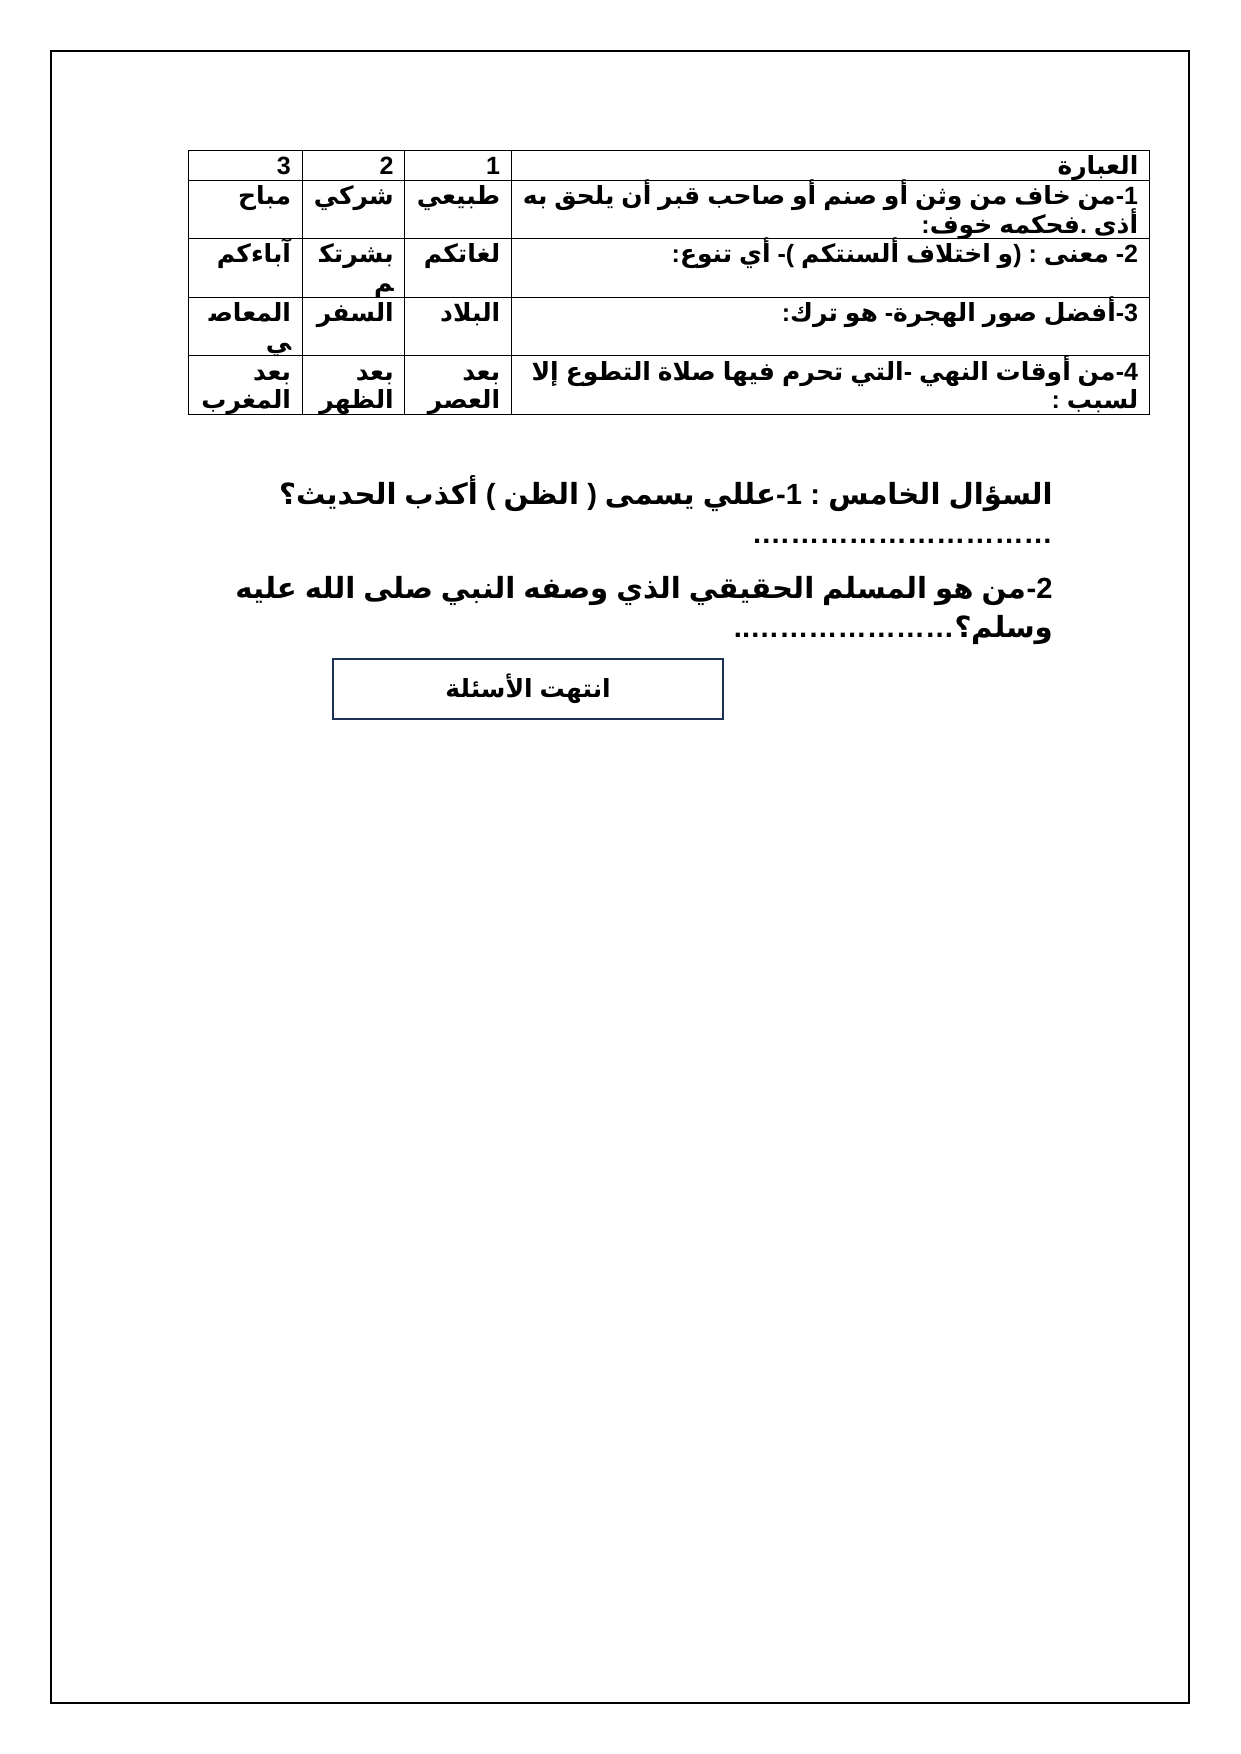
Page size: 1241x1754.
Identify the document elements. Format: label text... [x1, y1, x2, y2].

table_cell مباح [189, 181, 302, 238]
table_cell 1-من خاف من وثن أو صنم أو صاحب قبر أن يلحق به أذى .فحكمه خوف: [512, 181, 1149, 238]
table_cell البلاد [405, 298, 511, 355]
table_cell المعاصي [189, 298, 302, 355]
table_cell آباءكم [189, 239, 302, 297]
table_header 1 [405, 151, 511, 180]
table_cell 3-أفضل صور الهجرة- هو ترك: [512, 298, 1149, 355]
text 2-من هو المسلم الحقيقي الذي وصفه النبي صلى الله عليه وسلم؟………………….. [187, 571, 1053, 643]
table_cell بعد الظهر [303, 356, 404, 414]
table_cell طبيعي [405, 181, 511, 238]
table_header 3 [189, 151, 302, 180]
text السؤال الخامس : 1-عللي يسمى ( الظن ) أكذب الحديث؟…………………………. [187, 477, 1053, 549]
table_cell بشرتكم [303, 239, 404, 297]
table_cell بعد العصر [405, 356, 511, 414]
table_cell شركي [303, 181, 404, 238]
table_cell بعد المغرب [189, 356, 302, 414]
table_cell السفر [303, 298, 404, 355]
table_header العبارة [512, 151, 1149, 180]
table_cell 2- معنى : (و اختلاف ألسنتكم )- أي تنوع: [512, 239, 1149, 297]
table_header 2 [303, 151, 404, 180]
table_cell 4-من أوقات النهي -التي تحرم فيها صلاة التطوع إلا لسبب : [512, 356, 1149, 414]
table_cell لغاتكم [405, 239, 511, 297]
